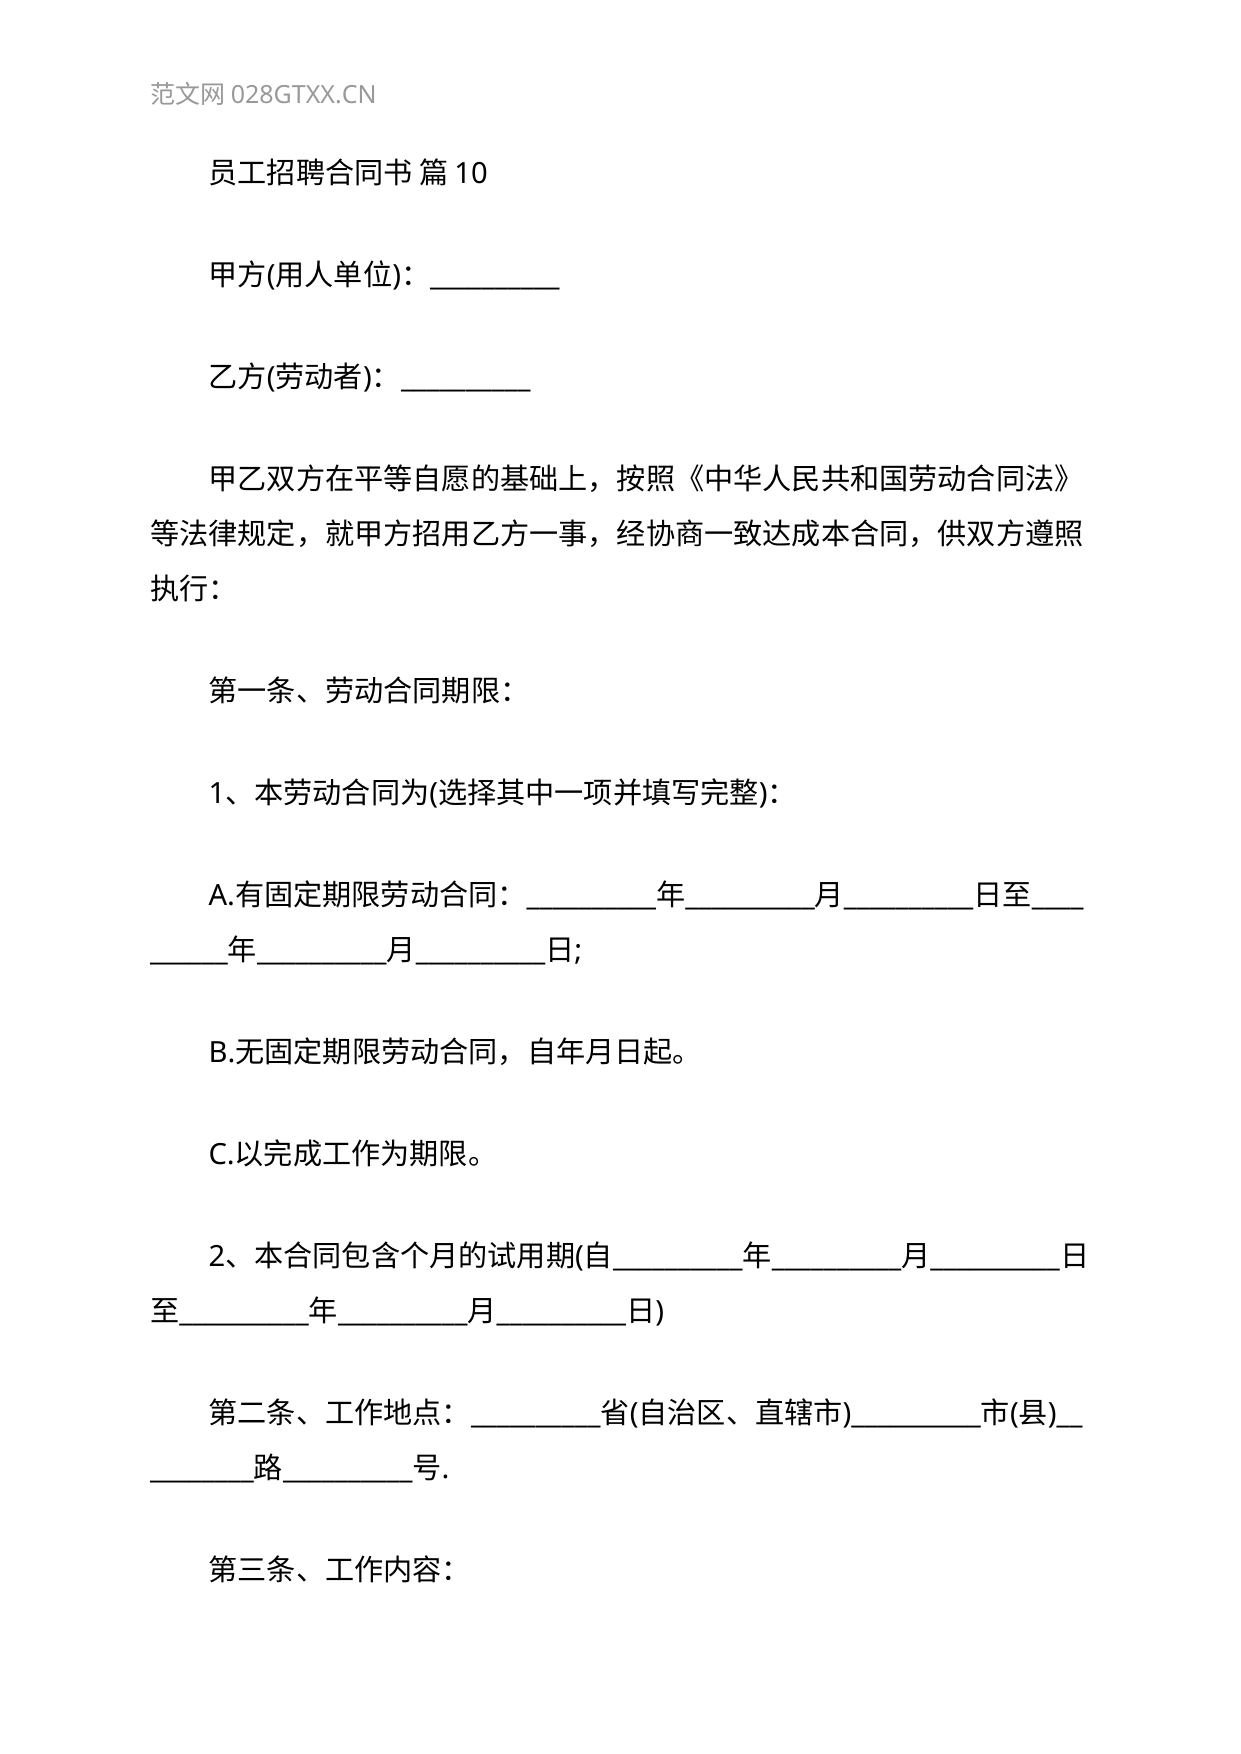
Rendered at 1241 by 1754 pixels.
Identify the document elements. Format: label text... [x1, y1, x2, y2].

text 员工招聘合同书 篇10 [150, 150, 1090, 192]
text C.以完成工作为期限。 [150, 1130, 1090, 1173]
text B.无固定期限劳动合同，自年月日起。 [150, 1028, 1090, 1071]
text 乙方(劳动者)：__________ [150, 354, 1090, 396]
text 第三条、工作内容： [150, 1546, 1090, 1588]
text 第二条、工作地点：__________省(自治区、直辖市)__________市(县)__________路__________号. [150, 1389, 1090, 1487]
text 甲乙双方在平等自愿的基础上，按照《中华人民共和国劳动合同法》等法律规定，就甲方招用乙方一事，经协商一致达成本合同，供双方遵照执行： [150, 456, 1090, 608]
text 2、本合同包含个月的试用期(自__________年__________月__________日至__________年__________月__________日) [150, 1232, 1090, 1329]
text 甲方(用人单位)：__________ [150, 252, 1090, 294]
text 第一条、劳动合同期限： [150, 667, 1090, 710]
text A.有固定期限劳动合同：__________年__________月__________日至__________年__________月__________日; [150, 871, 1090, 969]
text 1、本劳动合同为(选择其中一项并填写完整)： [150, 769, 1090, 812]
